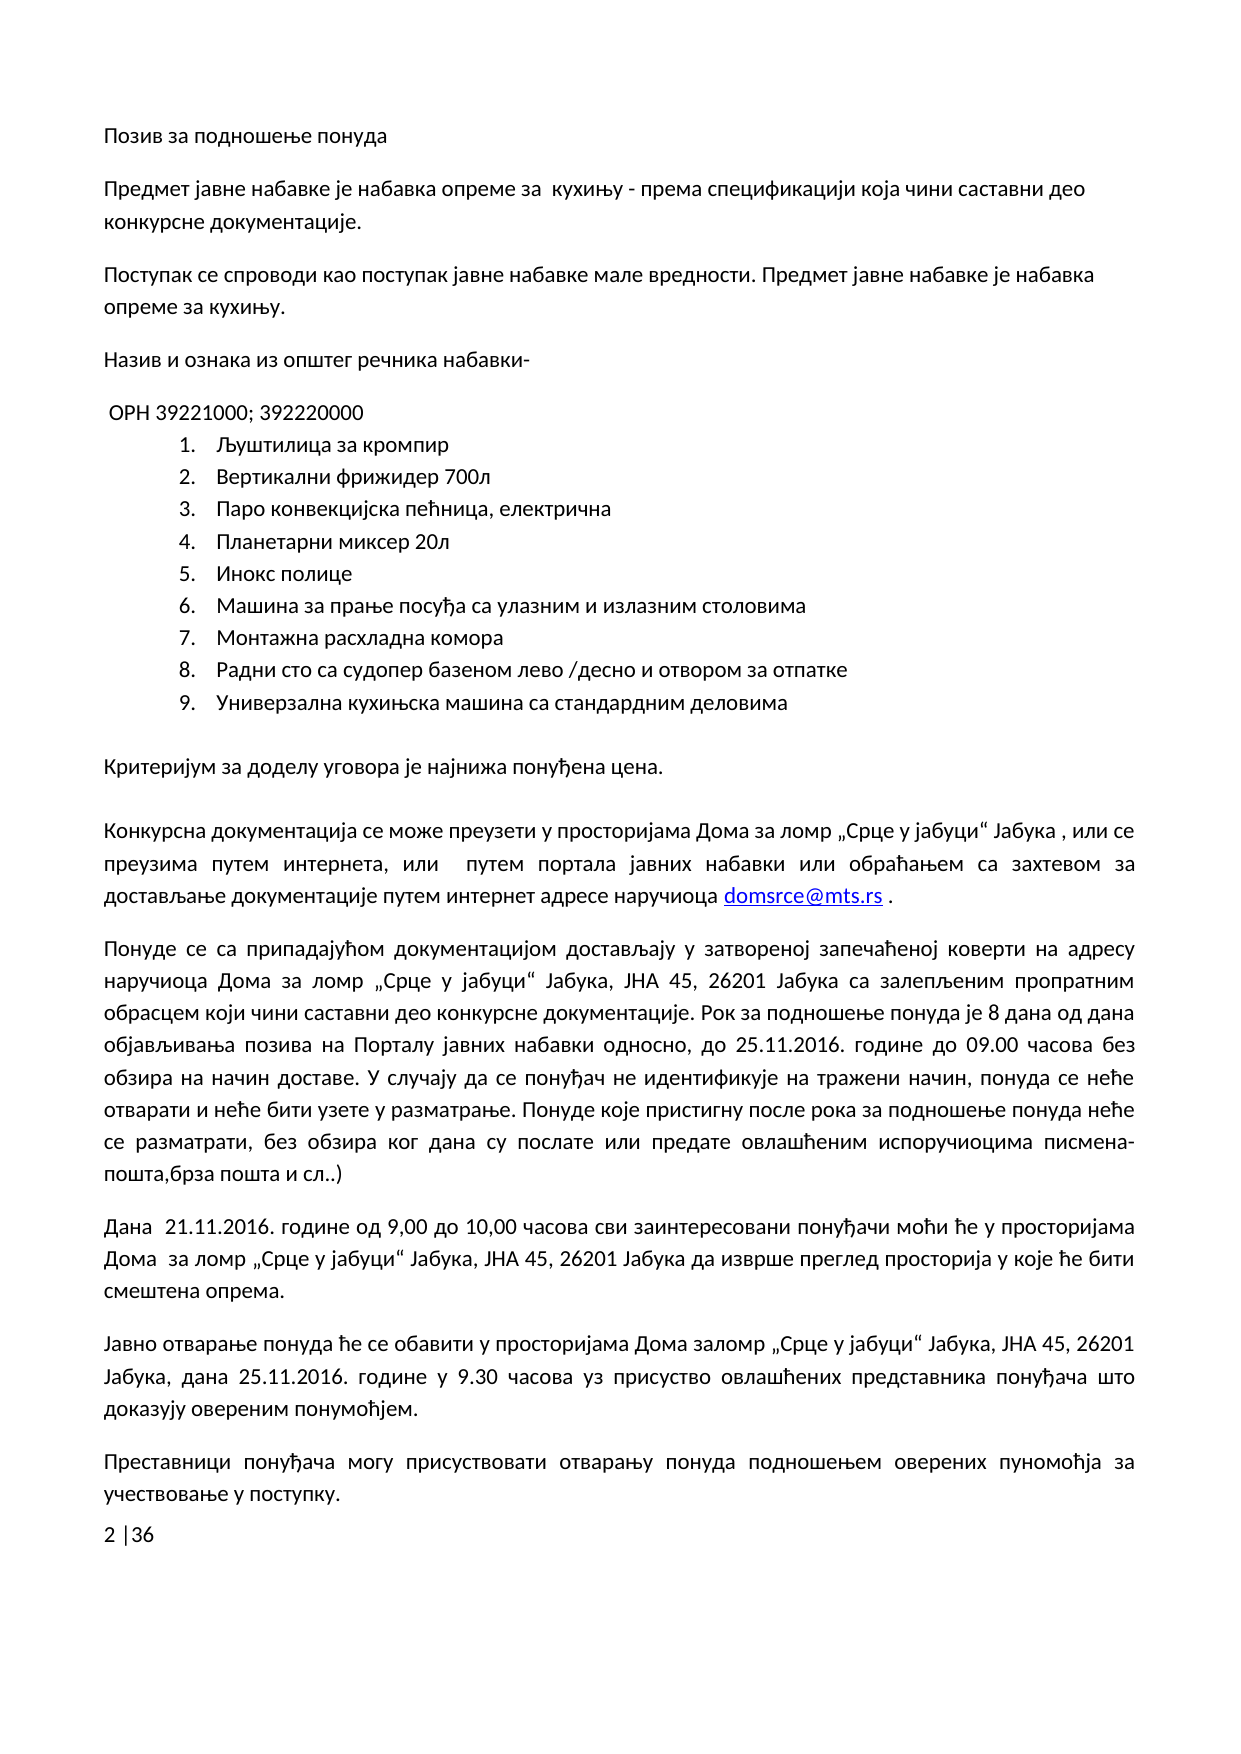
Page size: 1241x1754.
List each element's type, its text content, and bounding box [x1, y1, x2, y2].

text Јавно отварање понуда ће се обавити у просторијама Дома заломр „Срце у јабуци“ Јабука, ЈНА 45, 26201 Јабука, дана 25.11.2016. године у 9.30 часова уз присуство овлашћених представника понуђача што доказују овереним понумоћјем. [103, 1329, 1137, 1422]
list Планетарни миксер 20л [178, 527, 1137, 555]
text Критеријум за доделу уговора је најнижа понуђена цена. [103, 752, 1137, 780]
list Машина за прање посуђа са улазним и излазним столовима [178, 591, 1137, 619]
text Конкурсна документација се може преузети у просторијама Дома за ломр „Срце у јабуци“ Јабука , или се преузима путем интернета, или путем портала јавних набавки или обраћањем са захтевом за достављање документације путем интернет адресе наручиоца domsrce@mts.rs . [103, 816, 1137, 909]
text Дана 21.11.2016. године од 9,00 до 10,00 часова сви заинтересовани понуђачи моћи ће у просторијама Дома за ломр „Срце у јабуци“ Јабука, ЈНА 45, 26201 Јабука да изврше преглед просторија у које ће бити смештена опрема. [103, 1212, 1137, 1304]
list Универзална кухињска машина са стандардним деловима [178, 688, 1137, 716]
text Предмет јавне набавке је набавка опреме за кухињу - према спецификацији која чини саставни део конкурсне документације. [103, 174, 1137, 235]
text Понуде се са припадајућом документацијом достављају у затвореној запечаћеној коверти на адресу наручиоца Дома за ломр „Срце у јабуци“ Јабука, JНА 45, 26201 Јабука са залепљеним пропратним обрасцем који чини саставни део конкурсне документације. Рок за подношење понуда је 8 дана од дана објављивања позива на Порталу јавних набавки односно, до 25.11.2016. године до 09.00 часова без обзира на начин доставе. У случају да се понуђач не идентификује на тражени начин, понуда се неће отварати и неће бити узете у разматрање. Понуде које пристигну после рока за подношење понуда неће се разматрати, без обзира ког дана су послате или предате овлашћеним испоручиоцима писмена-пошта,брза пошта и сл..) [103, 934, 1137, 1187]
list Вертикални фрижидер 700л [178, 462, 1137, 490]
text Поступак се спроводи као поступак јавне набавке мале вредности. Предмет јавне набавке је набавка опреме за кухињу. [103, 260, 1137, 320]
text Назив и ознака из општег речника набавки- [103, 345, 1137, 373]
list Монтажна расхладна комора [178, 623, 1137, 651]
text Позив за подношење понуда [103, 122, 1137, 149]
list Паро конвекцијска пећница, електрична [178, 494, 1137, 523]
list Инокс полице [178, 559, 1137, 587]
text ОРН 39221000; 392220000 [103, 398, 1137, 426]
text Преставници понуђача могу присуствовати отварању понуда подношењем оверених пуномоћја за учествовање у поступку. [103, 1447, 1137, 1507]
list Љуштилица за кромпир [178, 430, 1137, 458]
list Радни сто са судопер базеном лево /десно и отвором за отпатке [178, 656, 1137, 683]
